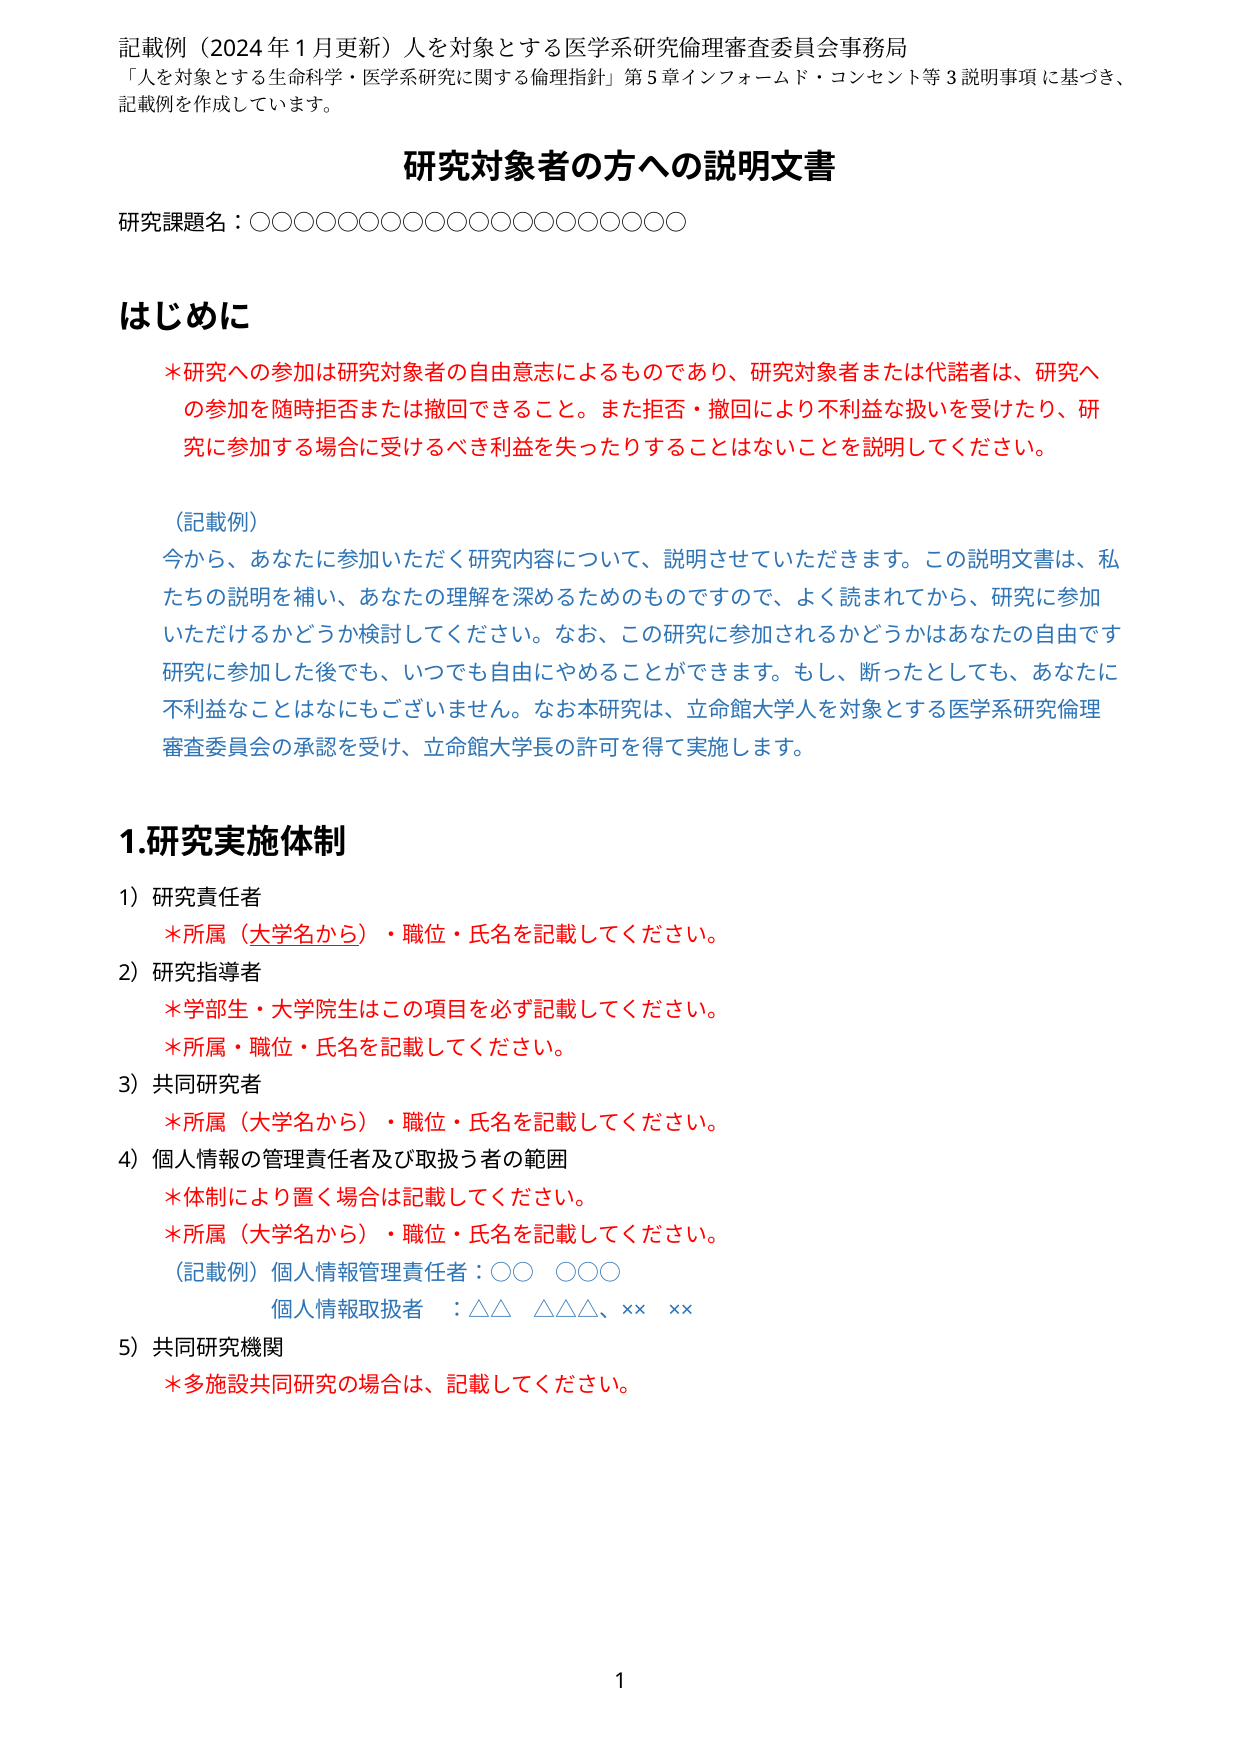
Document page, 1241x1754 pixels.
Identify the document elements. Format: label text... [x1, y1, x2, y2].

text 2）研究指導者 [118, 952, 1122, 989]
text 個人情報取扱者 ：△△ △△△、×× ×× [162, 1289, 1122, 1327]
text 5）共同研究機関 [118, 1327, 1122, 1364]
text ＊体制により置く場合は記載してください。 [162, 1177, 1122, 1214]
text ＊所属（大学名から）・職位・氏名を記載してください。 [162, 1214, 1122, 1252]
text ＊所属・職位・氏名を記載してください。 [162, 1027, 1122, 1064]
text ＊所属（大学名から）・職位・氏名を記載してください。 [162, 914, 1122, 952]
text 1）研究責任者 [118, 877, 1122, 914]
text 今から、あなたに参加いただく研究内容について、説明させていただきます。この説明文書は、私たちの説明を補い、あなたの理解を深めるためのものですので、よく読まれてから、研究に参加いただけるかどうか検討してください。なお、この研究に参加されるかどうかはあなたの自由です。研究に参加した後でも、いつでも自由にやめることができます。もし、断ったとしても、あなたに不利益なことはなにもございません。なお本研究は、立命館大学人を対象とする医学系研究倫理審査委員会の承認を受け、立命館大学長の許可を得て実施します。 [162, 539, 1122, 764]
text ＊多施設共同研究の場合は、記載してください。 [118, 1364, 1122, 1402]
text はじめに [118, 277, 1122, 352]
text 1.研究実施体制 [118, 802, 1122, 877]
text 研究課題名：○○○○○○○○○○○○○○○○○○○○ [118, 202, 1122, 239]
text ＊学部生・大学院生はこの項目を必ず記載してください。 [162, 989, 1122, 1027]
text ＊研究への参加は研究対象者の自由意志によるものであり、研究対象者または代諾者は、研究への参加を随時拒否または撤回できること。また拒否・撤回により不利益な扱いを受けたり、研究に参加する場合に受けるべき利益を失ったりすることはないことを説明してください。 [162, 352, 1122, 464]
text （記載例）個人情報管理責任者：○○ ○○○ [162, 1252, 1122, 1289]
text 4）個人情報の管理責任者及び取扱う者の範囲 [118, 1139, 1122, 1177]
text 研究対象者の方への説明文書 [118, 127, 1122, 202]
text ＊所属（大学名から）・職位・氏名を記載してください。 [162, 1102, 1122, 1139]
text （記載例） [162, 502, 1122, 539]
text 3）共同研究者 [118, 1064, 1122, 1102]
